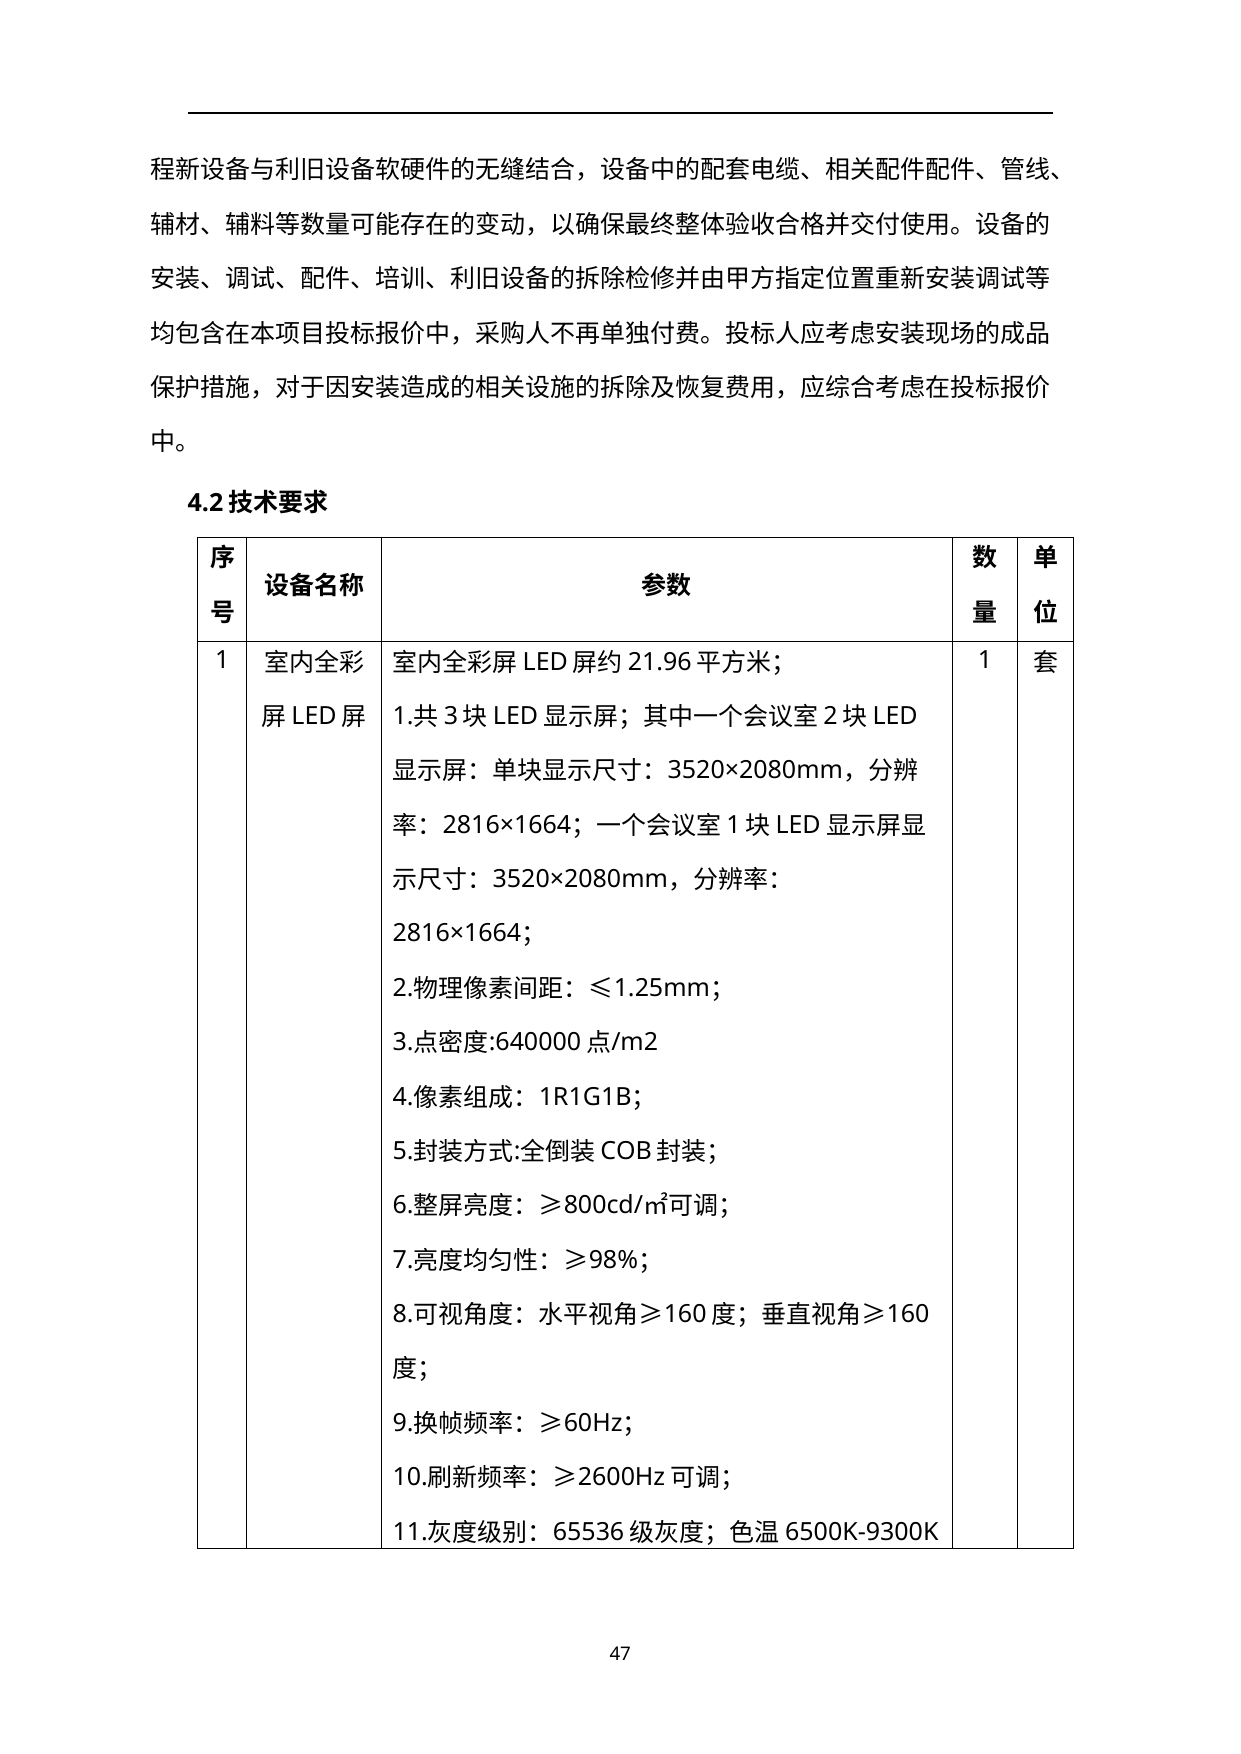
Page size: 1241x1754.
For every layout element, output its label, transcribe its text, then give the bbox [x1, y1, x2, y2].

table_cell 1 [198, 642, 246, 1548]
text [150, 150, 1053, 458]
table_header 设备名称 [247, 538, 381, 641]
text 4.2技术要求 [187, 482, 1053, 519]
table_header 参数 [382, 538, 952, 641]
table_cell 室内全彩屏LED屏 [247, 642, 381, 1548]
table_cell 套 [1018, 642, 1073, 1548]
table_header 序号 [198, 538, 246, 641]
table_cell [382, 642, 952, 1548]
table_header 数量 [953, 538, 1017, 641]
table_header 单位 [1018, 538, 1073, 641]
table_cell 1 [953, 642, 1017, 1548]
